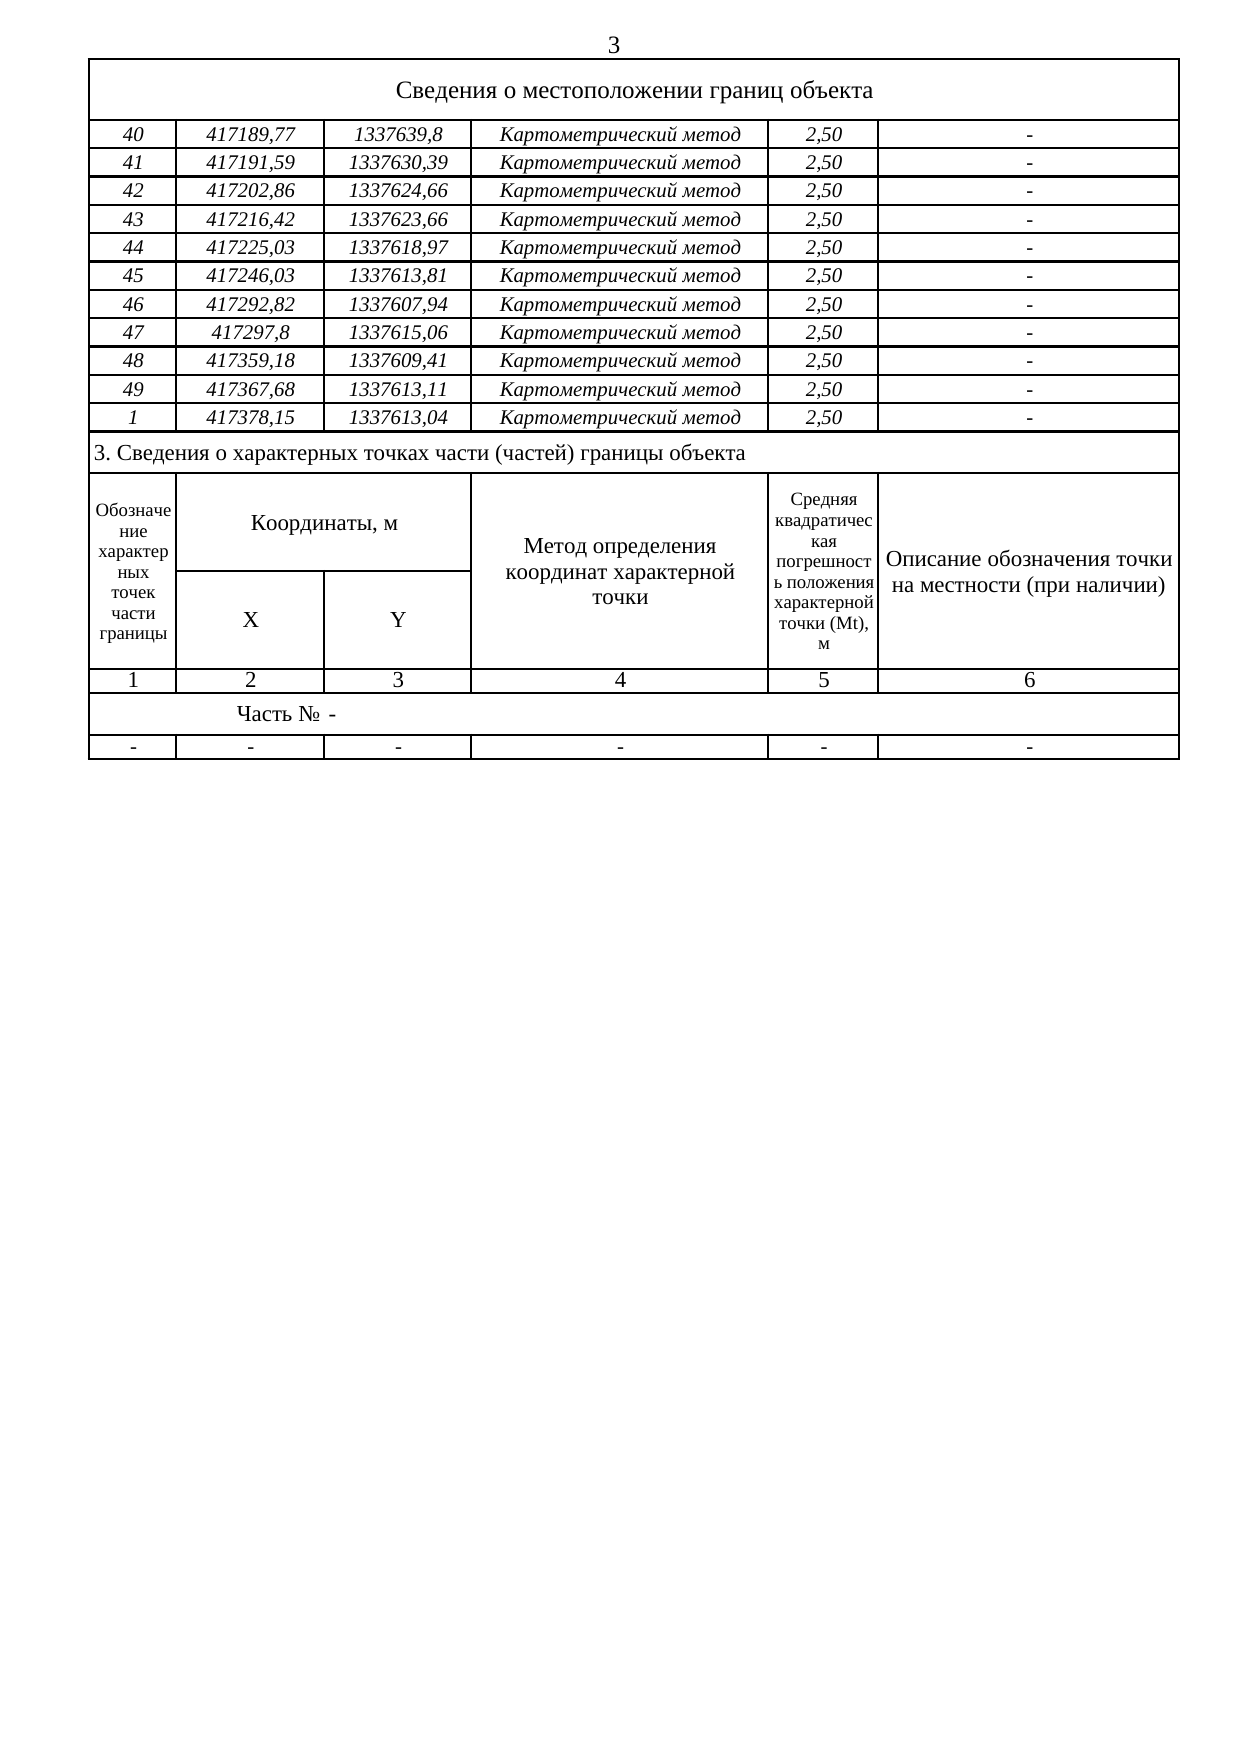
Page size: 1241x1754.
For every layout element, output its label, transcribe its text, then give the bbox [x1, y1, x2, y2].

table_cell Картометрический метод [472, 319, 767, 345]
table_cell Метод определения координат характерной точки [472, 474, 767, 667]
table_cell 6 [879, 670, 1178, 692]
table_cell 3. Сведения о характерных точках части (частей) границы объекта [90, 433, 1178, 472]
table_cell 2,50 [769, 206, 877, 232]
table_cell Y [325, 572, 470, 667]
table_cell Картометрический метод [472, 149, 767, 175]
table_cell Картометрический метод [472, 234, 767, 260]
table_cell 1337630,39 [325, 149, 470, 175]
table_cell - [879, 121, 1178, 147]
table_cell 417216,42 [177, 206, 323, 232]
table_cell 417378,15 [177, 404, 323, 430]
table_cell 1337624,66 [325, 178, 470, 204]
table_cell 417189,77 [177, 121, 323, 147]
table_cell 417367,68 [177, 376, 323, 402]
table_cell 1337613,81 [325, 263, 470, 289]
table_cell 40 [90, 121, 175, 147]
table_cell Картометрический метод [472, 404, 767, 430]
table_cell X [177, 572, 323, 667]
table_cell 48 [90, 348, 175, 374]
table_cell - [879, 149, 1178, 175]
table_cell - [879, 404, 1178, 430]
table_cell Часть № - [90, 694, 1178, 733]
table_header Сведения о местоположении границ объекта [90, 60, 1178, 119]
table_cell 1337613,11 [325, 376, 470, 402]
table_cell 41 [90, 149, 175, 175]
table_cell 417225,03 [177, 234, 323, 260]
table_cell - [879, 319, 1178, 345]
table_cell 1337618,97 [325, 234, 470, 260]
table_cell Картометрический метод [472, 263, 767, 289]
table_cell 1337607,94 [325, 291, 470, 317]
table_cell Картометрический метод [472, 178, 767, 204]
table_cell 1337613,04 [325, 404, 470, 430]
table_cell Средняя квадратичес кая погрешност ь положения характерной точки (Мt), м [769, 474, 877, 667]
table_cell 417297,8 [177, 319, 323, 345]
table_cell 1337639,8 [325, 121, 470, 147]
table_cell 2,50 [769, 121, 877, 147]
table_cell 44 [90, 234, 175, 260]
table_cell 45 [90, 263, 175, 289]
table_cell 417191,59 [177, 149, 323, 175]
table_cell - [177, 736, 323, 758]
table_cell 3 [325, 670, 470, 692]
table_cell 417246,03 [177, 263, 323, 289]
table_cell - [879, 291, 1178, 317]
table_cell 4 [472, 670, 767, 692]
table_cell 1 [90, 670, 175, 692]
table_cell Картометрический метод [472, 291, 767, 317]
table_cell 2,50 [769, 178, 877, 204]
table_cell - [472, 736, 767, 758]
table_cell Координаты, м [177, 474, 470, 570]
table_cell - [879, 234, 1178, 260]
table_cell - [90, 736, 175, 758]
table_cell 417292,82 [177, 291, 323, 317]
table_cell 1 [90, 404, 175, 430]
table_cell 1337615,06 [325, 319, 470, 345]
table_cell - [879, 736, 1178, 758]
table_cell 2,50 [769, 263, 877, 289]
table_cell Обозначе ние характер ных точек части границы [90, 474, 175, 667]
table_cell - [879, 206, 1178, 232]
table_cell 2,50 [769, 404, 877, 430]
table_cell - [769, 736, 877, 758]
table_cell - [325, 736, 470, 758]
table_cell - [879, 376, 1178, 402]
table_cell Картометрический метод [472, 376, 767, 402]
table_cell 1337609,41 [325, 348, 470, 374]
table_cell 5 [769, 670, 877, 692]
table_cell Картометрический метод [472, 206, 767, 232]
table_cell Описание обозначения точки на местности (при наличии) [879, 474, 1178, 667]
table_cell Картометрический метод [472, 348, 767, 374]
table_cell - [879, 348, 1178, 374]
table_cell 417359,18 [177, 348, 323, 374]
table_cell 2 [177, 670, 323, 692]
table_cell 43 [90, 206, 175, 232]
table_cell 42 [90, 178, 175, 204]
table_cell - [879, 178, 1178, 204]
table_cell 49 [90, 376, 175, 402]
table_cell - [879, 263, 1178, 289]
table_cell 2,50 [769, 291, 877, 317]
table_cell 2,50 [769, 319, 877, 345]
table_cell 2,50 [769, 348, 877, 374]
table_cell 417202,86 [177, 178, 323, 204]
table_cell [472, 121, 767, 147]
table_cell 2,50 [769, 234, 877, 260]
table_cell 2,50 [769, 149, 877, 175]
table_cell 46 [90, 291, 175, 317]
table_cell 2,50 [769, 376, 877, 402]
table_cell 1337623,66 [325, 206, 470, 232]
table_cell 47 [90, 319, 175, 345]
